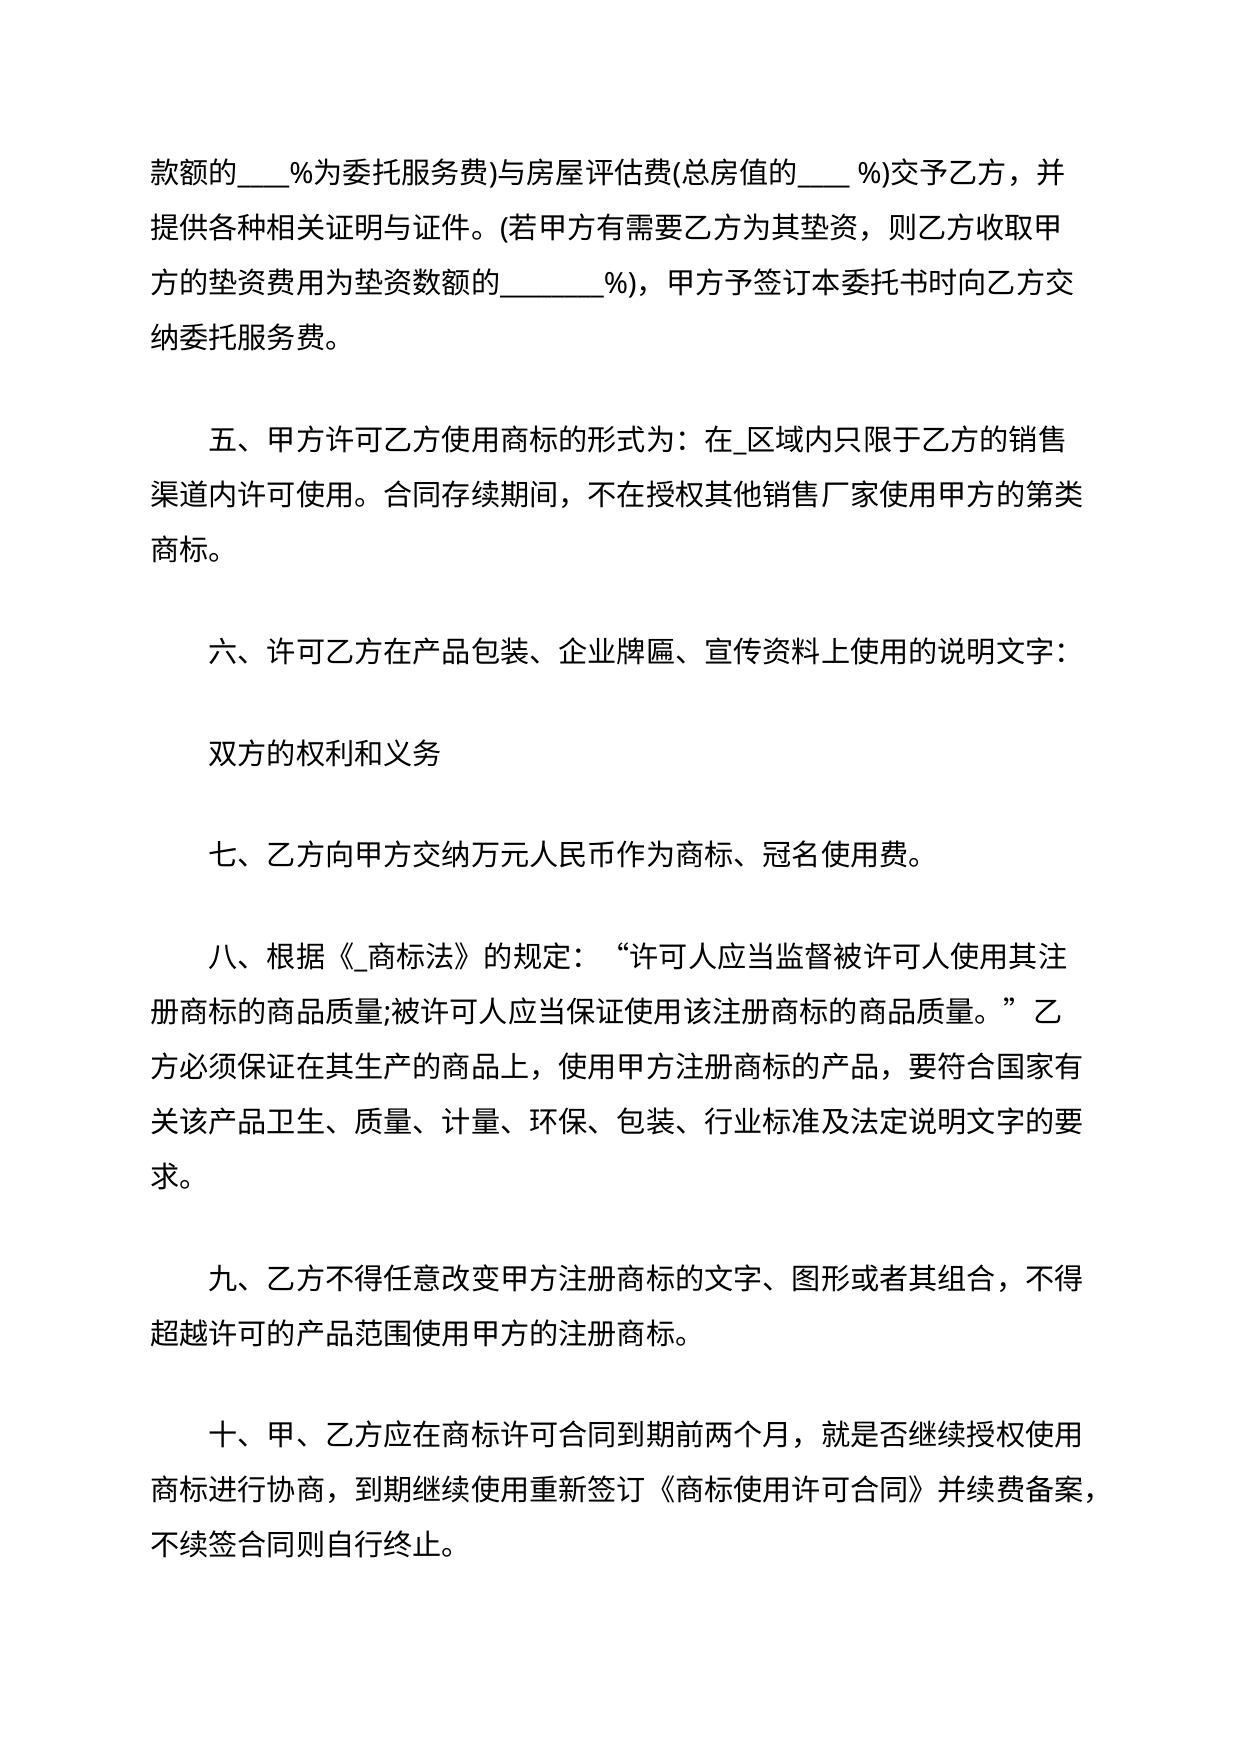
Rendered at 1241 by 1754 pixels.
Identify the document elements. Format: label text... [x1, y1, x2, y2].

text 七、乙方向甲方交纳万元人民币作为商标、冠名使用费。 [150, 832, 1090, 874]
text 五、甲方许可乙方使用商标的形式为：在_区域内只限于乙方的销售渠道内许可使用。合同存续期间，不在授权其他销售厂家使用甲方的第类商标。 [150, 417, 1090, 569]
text 九、乙方不得任意改变甲方注册商标的文字、图形或者其组合，不得超越许可的产品范围使用甲方的注册商标。 [150, 1255, 1090, 1352]
text 六、许可乙方在产品包装、企业牌匾、宣传资料上使用的说明文字： [150, 628, 1090, 671]
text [150, 150, 1090, 357]
text 十、甲、乙方应在商标许可合同到期前两个月，就是否继续授权使用商标进行协商，到期继续使用重新签订《商标使用许可合同》并续费备案，不续签合同则自行终止。 [150, 1412, 1090, 1564]
text 双方的权利和义务 [150, 730, 1090, 772]
text 八、根据《_商标法》的规定：“许可人应当监督被许可人使用其注册商标的商品质量;被许可人应当保证使用该注册商标的商品质量。”乙方必须保证在其生产的商品上，使用甲方注册商标的产品，要符合国家有关该产品卫生、质量、计量、环保、包装、行业标准及法定说明文字的要求。 [150, 934, 1090, 1196]
